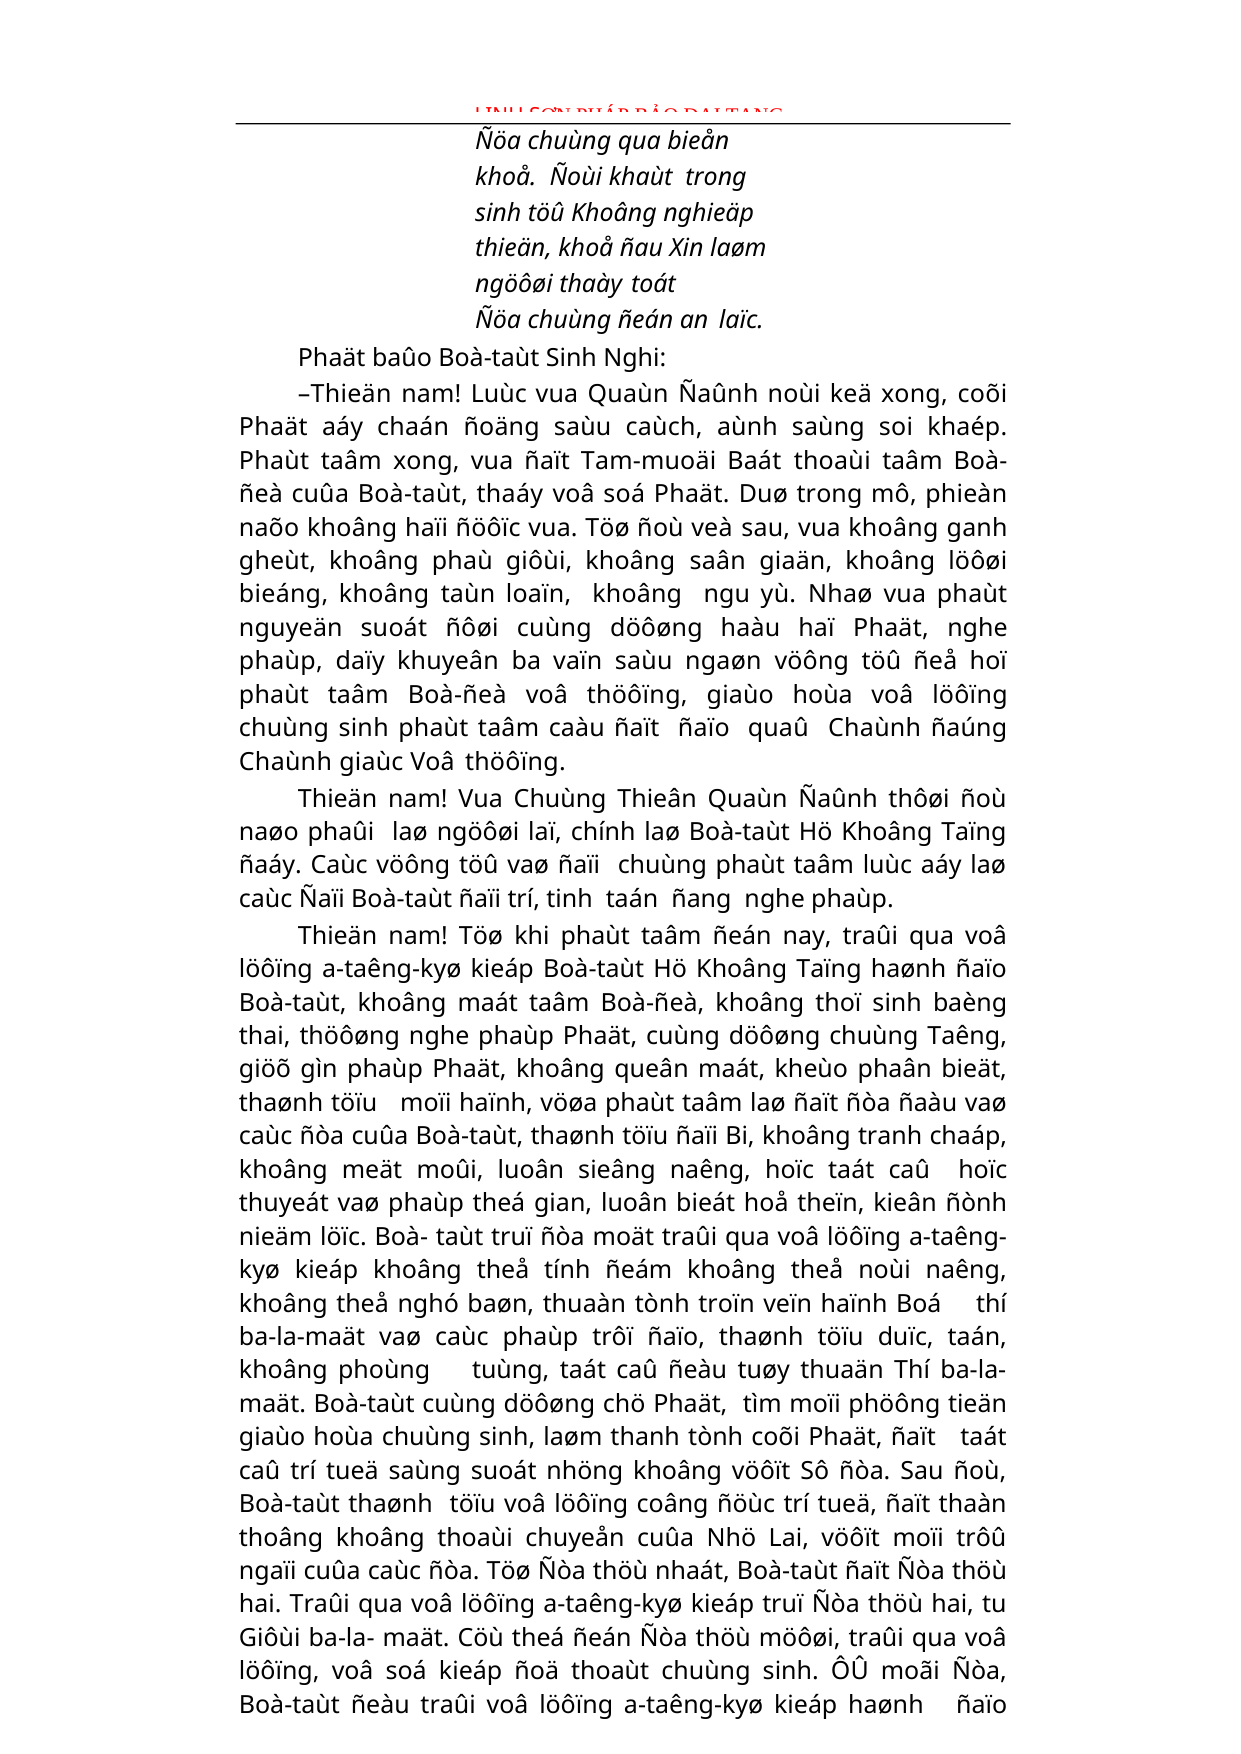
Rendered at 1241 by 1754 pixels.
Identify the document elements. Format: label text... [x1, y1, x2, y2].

text Thieän nam! Vua Chuùng Thieân Quaùn Ñaûnh thôøi ñoù naøo phaûi laø ngöôøi laï, chính laø Boà-taùt Hö Khoâng Taïng ñaáy. Caùc vöông töû vaø ñaïi chuùng phaùt taâm luùc aáy laø caùc Ñaïi Boà-taùt ñaïi trí, tinh taán ñang nghe phaùp. [239, 781, 1008, 915]
text Ñöa chuùng ñeán an laïc. [475, 302, 1065, 336]
text Phaät baûo Boà-taùt Sinh Nghi: [298, 339, 1065, 373]
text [239, 918, 1008, 1721]
text Ñöa chuùng qua bieån khoå. Ñoùi khaùt trong sinh töû Khoâng nghieäp thieän, khoå ñau Xin laøm ngöôøi thaày toát [475, 123, 777, 300]
text –Thieän nam! Luùc vua Quaùn Ñaûnh noùi keä xong, coõi Phaät aáy chaán ñoäng saùu caùch, aùnh saùng soi khaép. Phaùt taâm xong, vua ñaït Tam-muoäi Baát thoaùi taâm Boà-ñeà cuûa Boà-taùt, thaáy voâ soá Phaät. Duø trong mô, phieàn naõo khoâng haïi ñöôïc vua. Töø ñoù veà sau, vua khoâng ganh gheùt, khoâng phaù giôùi, khoâng saân giaän, khoâng löôøi bieáng, khoâng taùn loaïn, khoâng ngu yù. Nhaø vua phaùt nguyeän suoát ñôøi cuùng döôøng haàu haï Phaät, nghe phaùp, daïy khuyeân ba vaïn saùu ngaøn vöông töû ñeå hoï phaùt taâm Boà-ñeà voâ thöôïng, giaùo hoùa voâ löôïng chuùng sinh phaùt taâm caàu ñaït ñaïo quaû Chaùnh ñaúng Chaùnh giaùc Voâ thöôïng. [239, 376, 1007, 777]
